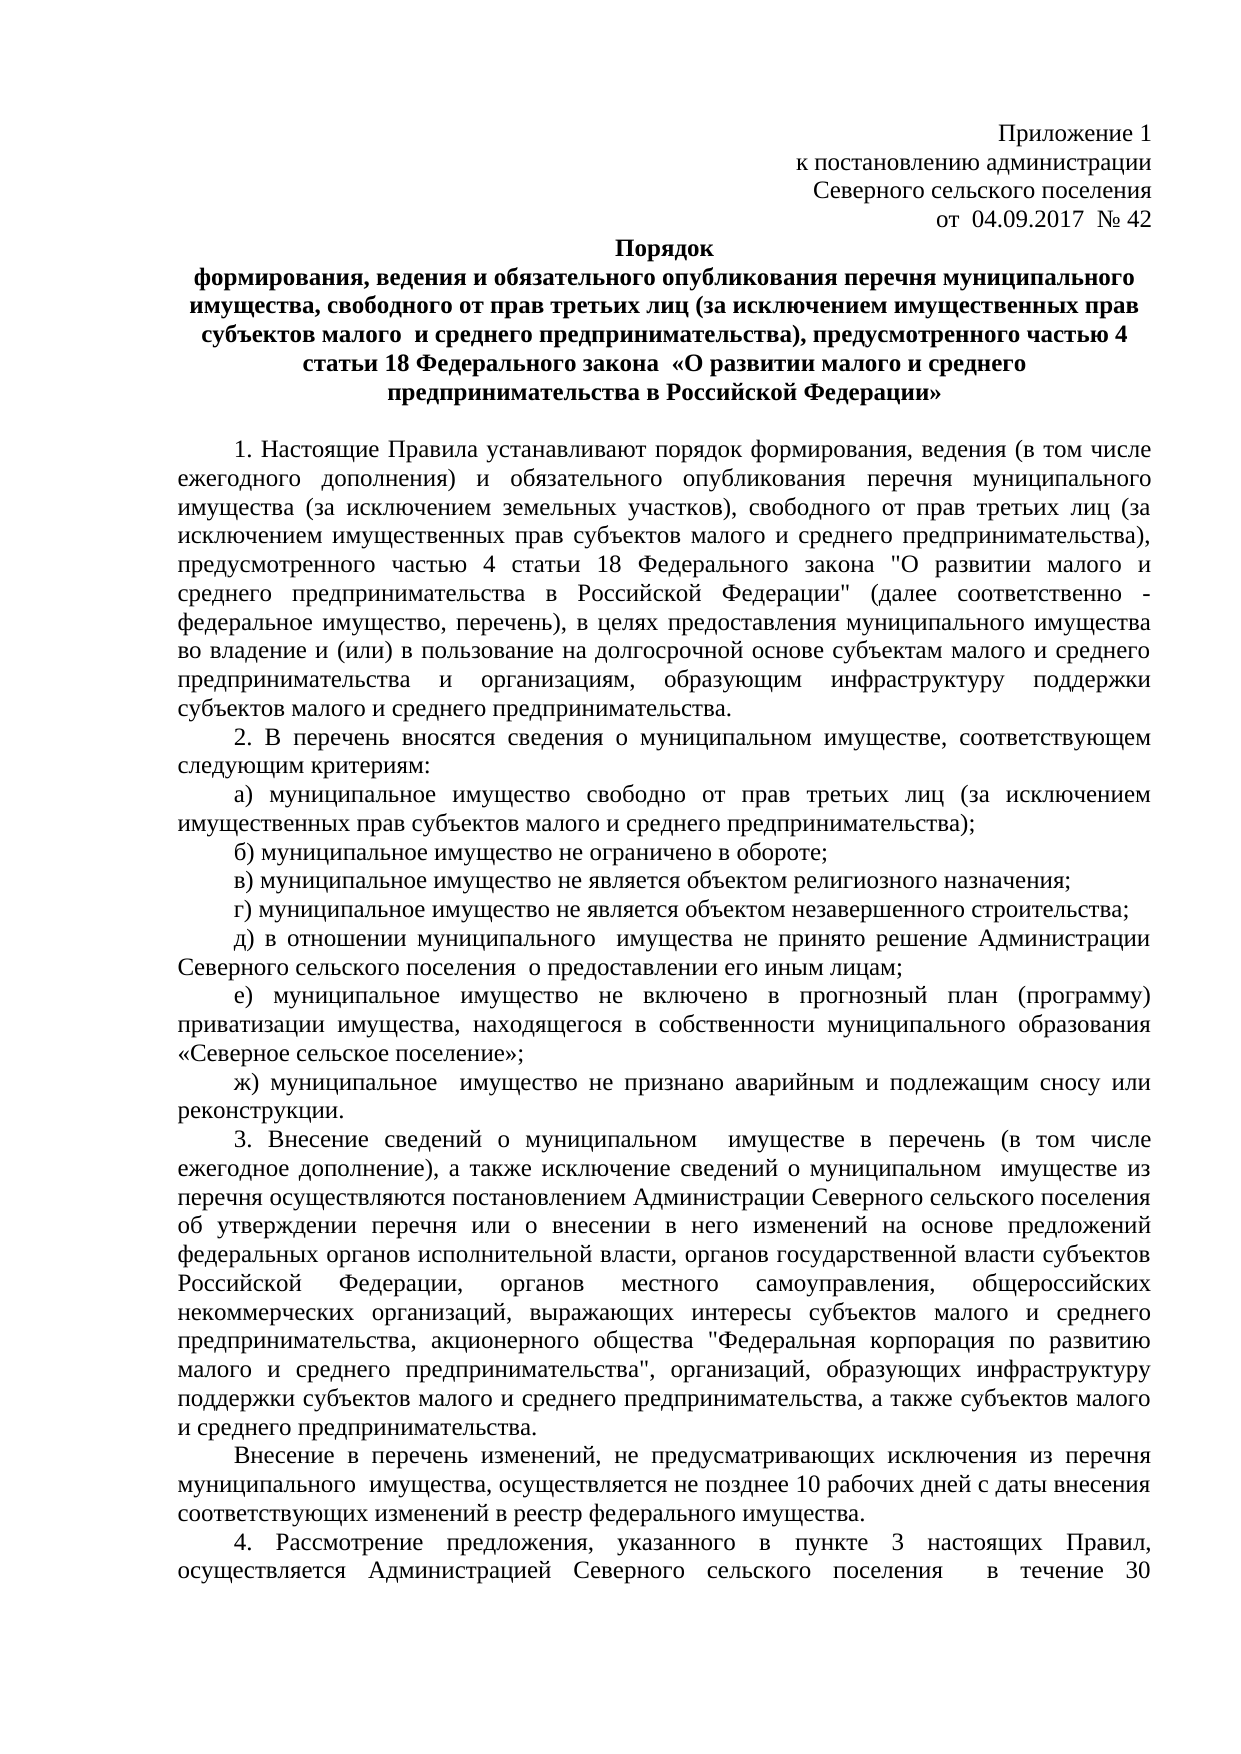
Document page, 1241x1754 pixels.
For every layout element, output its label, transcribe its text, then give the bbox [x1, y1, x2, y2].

text ж) муниципальное имущество не признано аварийным и подлежащим сносу или реконструкции. [177, 1067, 1152, 1124]
text от 04.09.2017 № 42 [177, 204, 1152, 233]
text формирования, ведения и обязательного опубликования перечня муниципального имущества, свободного от прав третьих лиц (за исключением имущественных прав субъектов малого и среднего предпринимательства), предусмотренного частью 4 статьи 18 Федерального закона «О развитии малого и среднего предпринимательства в Российской Федерации» [177, 262, 1152, 406]
text 1. Настоящие Правила устанавливают порядок формирования, ведения (в том числе ежегодного дополнения) и обязательного опубликования перечня муниципального имущества (за исключением земельных участков), свободного от прав третьих лиц (за исключением имущественных прав субъектов малого и среднего предпринимательства), предусмотренного частью 4 статьи 18 Федерального закона "О развитии малого и среднего предпринимательства в Российской Федерации" (далее соответственно - федеральное имущество, перечень), в целях предоставления муниципального имущества во владение и (или) в пользование на долгосрочной основе субъектам малого и среднего предпринимательства и организациям, образующим инфраструктуру поддержки субъектов малого и среднего предпринимательства. [177, 434, 1152, 722]
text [177, 1527, 1152, 1584]
text д) в отношении муниципального имущества не принято решение Администрации Северного сельского поселения о предоставлении его иным лицам; [177, 923, 1152, 981]
text б) муниципальное имущество не ограничено в обороте; [177, 837, 1152, 866]
text Порядок [177, 233, 1152, 262]
text е) муниципальное имущество не включено в прогнозный план (программу) приватизации имущества, находящегося в собственности муниципального образования «Северное сельское поселение»; [177, 981, 1152, 1067]
text к постановлению администрации [177, 147, 1152, 176]
text Северного сельского поселения [177, 176, 1152, 204]
text 3. Внесение сведений о муниципальном имуществе в перечень (в том числе ежегодное дополнение), а также исключение сведений о муниципальном имуществе из перечня осуществляются постановлением Администрации Северного сельского поселения об утверждении перечня или о внесении в него изменений на основе предложений федеральных органов исполнительной власти, органов государственной власти субъектов Российской Федерации, органов местного самоуправления, общероссийских некоммерческих организаций, выражающих интересы субъектов малого и среднего предпринимательства, акционерного общества "Федеральная корпорация по развитию малого и среднего предпринимательства", организаций, образующих инфраструктуру поддержки субъектов малого и среднего предпринимательства, а также субъектов малого и среднего предпринимательства. [177, 1124, 1152, 1441]
text Приложение 1 [177, 118, 1152, 147]
text 2. В перечень вносятся сведения о муниципальном имуществе, соответствующем следующим критериям: [177, 722, 1152, 779]
text а) муниципальное имущество свободно от прав третьих лиц (за исключением имущественных прав субъектов малого и среднего предпринимательства); [177, 779, 1152, 837]
text г) муниципальное имущество не является объектом незавершенного строительства; [177, 894, 1152, 923]
text в) муниципальное имущество не является объектом религиозного назначения; [177, 866, 1152, 894]
text Внесение в перечень изменений, не предусматривающих исключения из перечня муниципального имущества, осуществляется не позднее 10 рабочих дней с даты внесения соответствующих изменений в реестр федерального имущества. [177, 1441, 1152, 1527]
